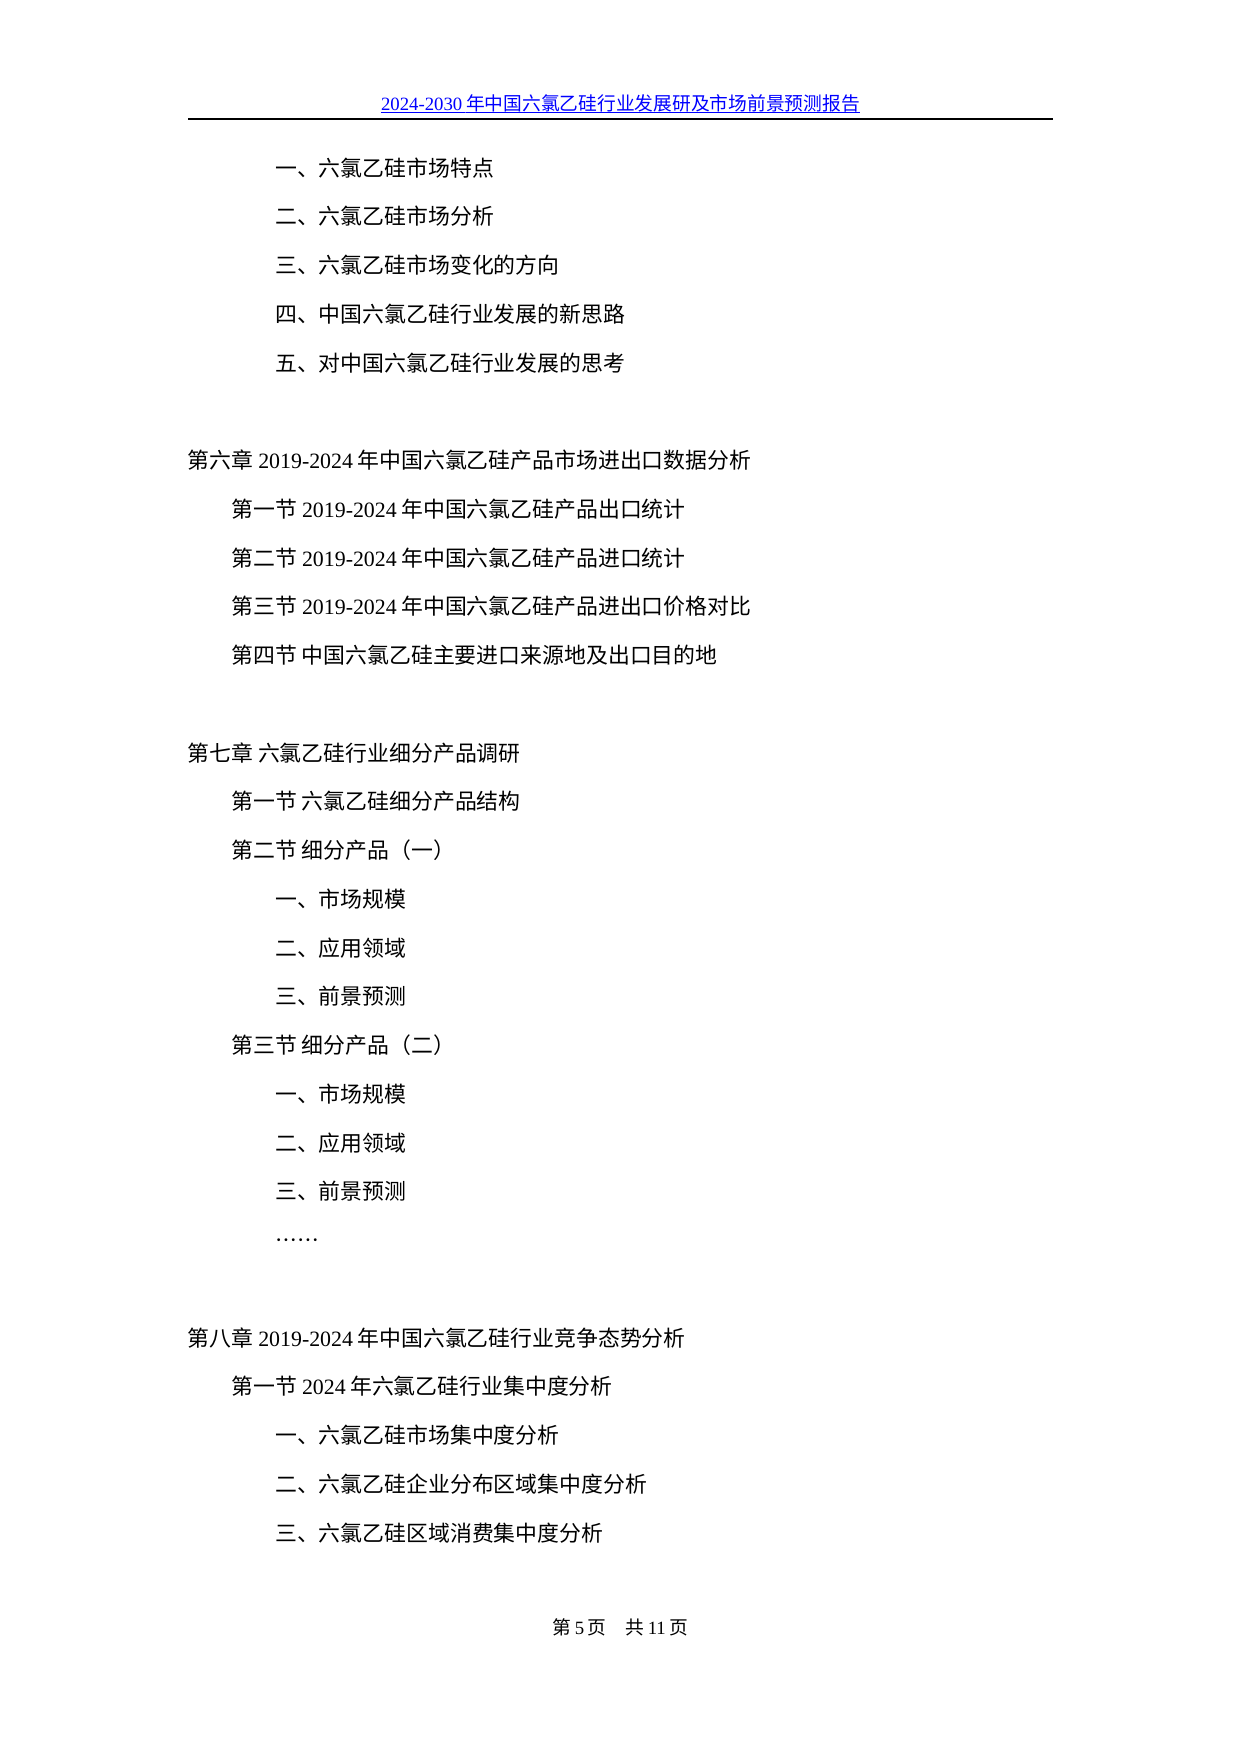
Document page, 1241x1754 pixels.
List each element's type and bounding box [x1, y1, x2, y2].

text [187, 150, 1053, 1548]
